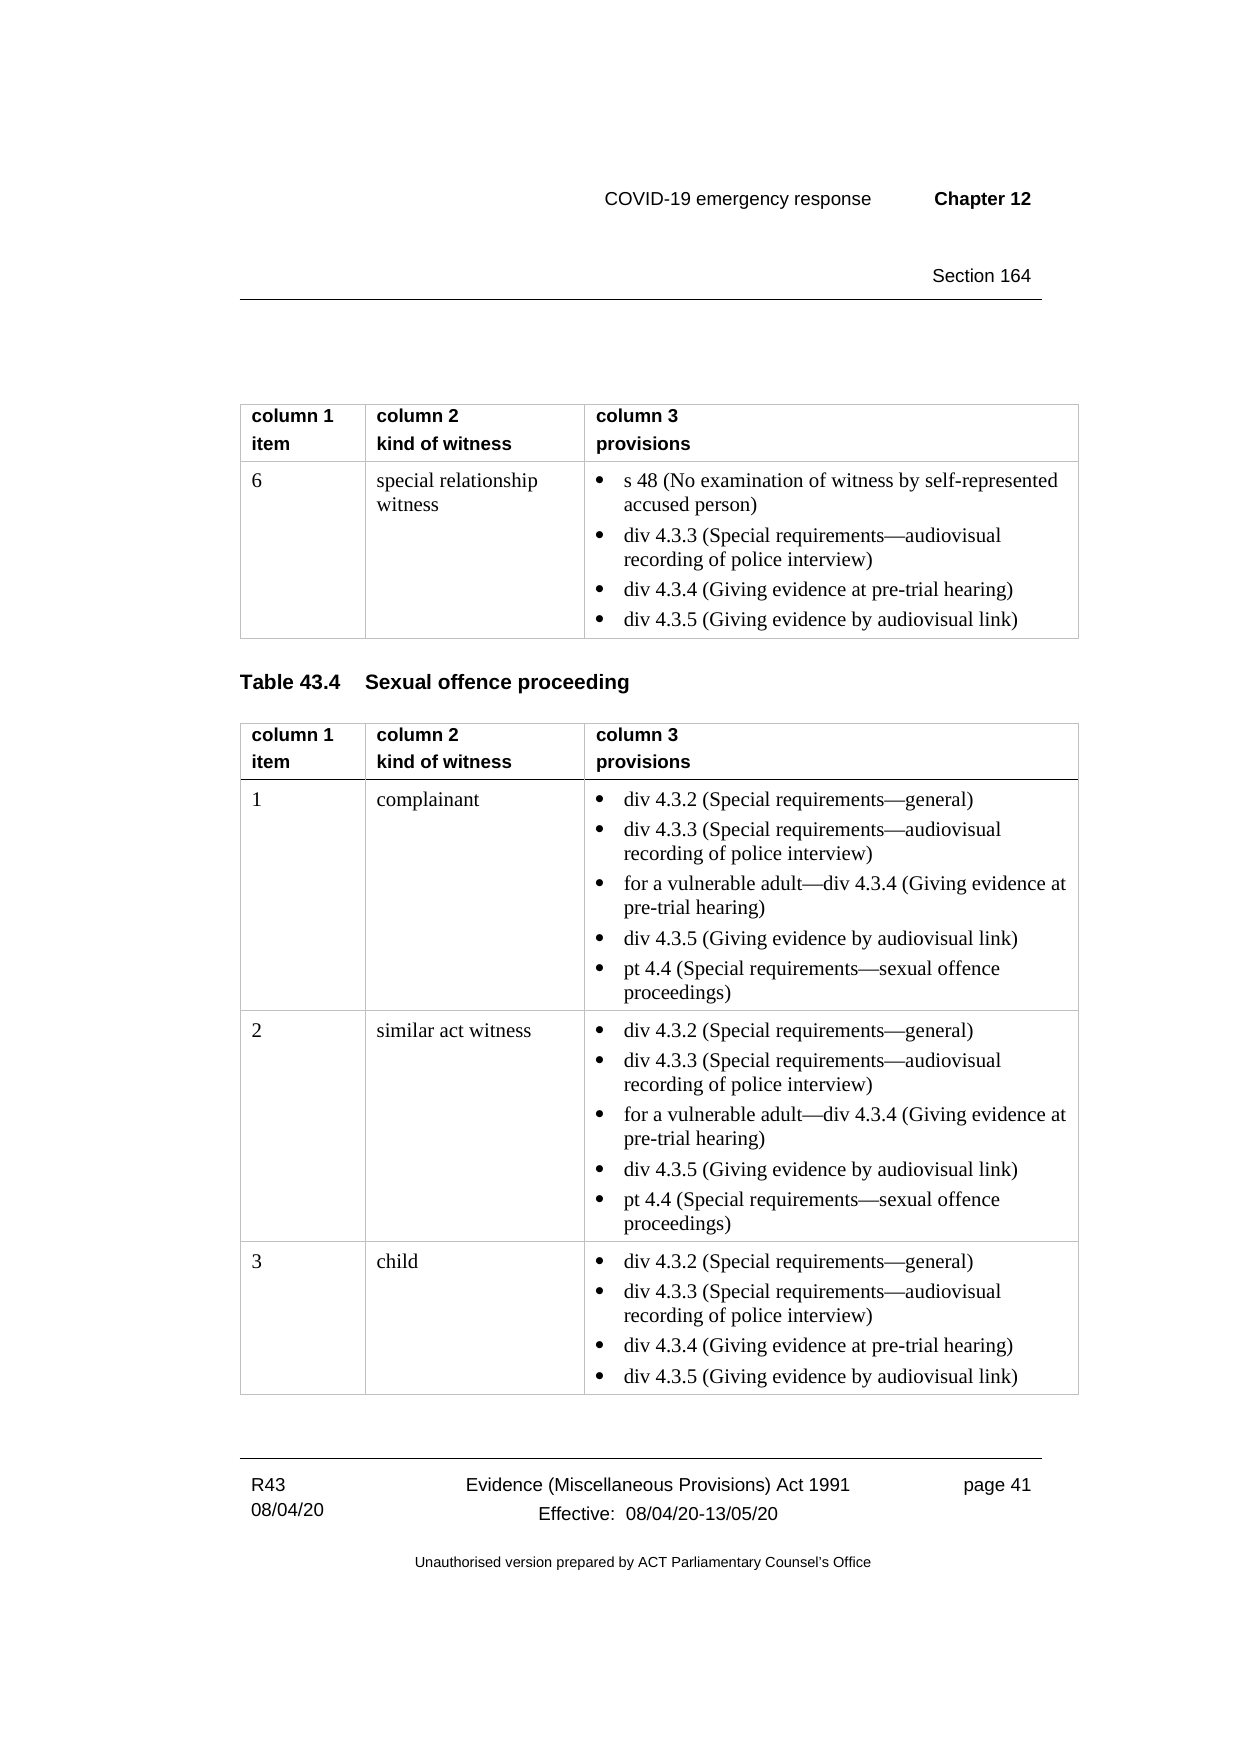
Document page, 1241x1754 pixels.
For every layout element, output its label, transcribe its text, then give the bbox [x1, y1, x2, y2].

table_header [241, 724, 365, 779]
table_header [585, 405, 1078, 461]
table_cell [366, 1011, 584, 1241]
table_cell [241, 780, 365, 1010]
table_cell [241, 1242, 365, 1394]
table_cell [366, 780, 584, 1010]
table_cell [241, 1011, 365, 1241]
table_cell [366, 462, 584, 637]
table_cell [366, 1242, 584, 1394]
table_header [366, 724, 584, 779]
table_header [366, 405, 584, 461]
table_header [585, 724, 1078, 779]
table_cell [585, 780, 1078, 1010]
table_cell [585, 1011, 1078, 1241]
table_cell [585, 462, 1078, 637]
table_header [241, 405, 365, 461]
text Table 43.4 Sexual offence proceeding [239, 670, 1042, 694]
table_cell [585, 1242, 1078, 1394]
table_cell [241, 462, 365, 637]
